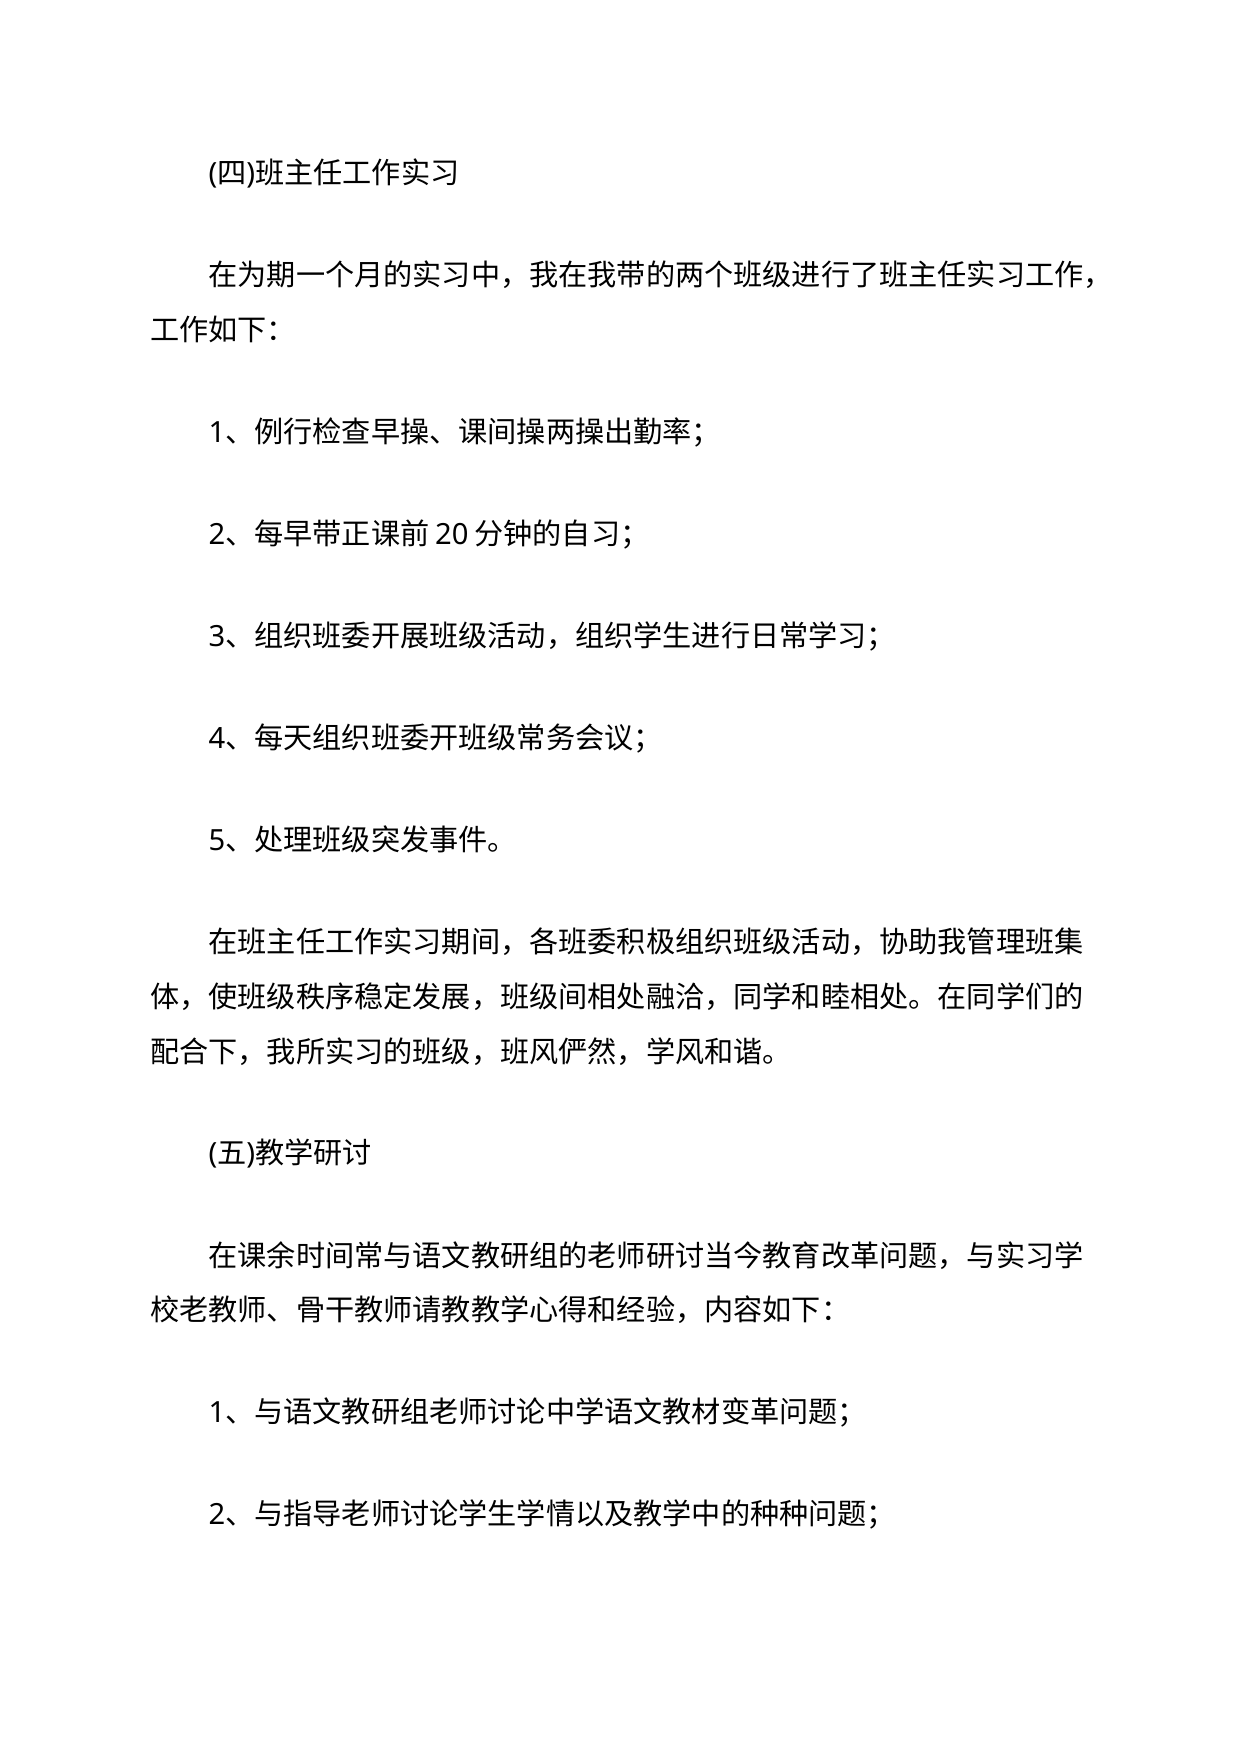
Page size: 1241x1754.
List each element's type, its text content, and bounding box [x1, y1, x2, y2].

text 4、每天组织班委开班级常务会议； [150, 714, 1090, 757]
text 1、例行检查早操、课间操两操出勤率； [150, 409, 1090, 451]
text 在课余时间常与语文教研组的老师研讨当今教育改革问题，与实习学校老教师、骨干教师请教教学心得和经验，内容如下： [150, 1232, 1090, 1329]
text 在班主任工作实习期间，各班委积极组织班级活动，协助我管理班集体，使班级秩序稳定发展，班级间相处融洽，同学和睦相处。在同学们的配合下，我所实习的班级，班风俨然，学风和谐。 [150, 918, 1090, 1071]
text 5、处理班级突发事件。 [150, 817, 1090, 859]
text (五)教学研讨 [150, 1130, 1090, 1172]
text 在为期一个月的实习中，我在我带的两个班级进行了班主任实习工作，工作如下： [150, 252, 1090, 349]
text 2、每早带正课前20分钟的自习； [150, 511, 1090, 553]
text (四)班主任工作实习 [150, 150, 1090, 192]
text 2、与指导老师讨论学生学情以及教学中的种种问题； [150, 1491, 1090, 1533]
text 1、与语文教研组老师讨论中学语文教材变革问题； [150, 1389, 1090, 1431]
text 3、组织班委开展班级活动，组织学生进行日常学习； [150, 613, 1090, 655]
